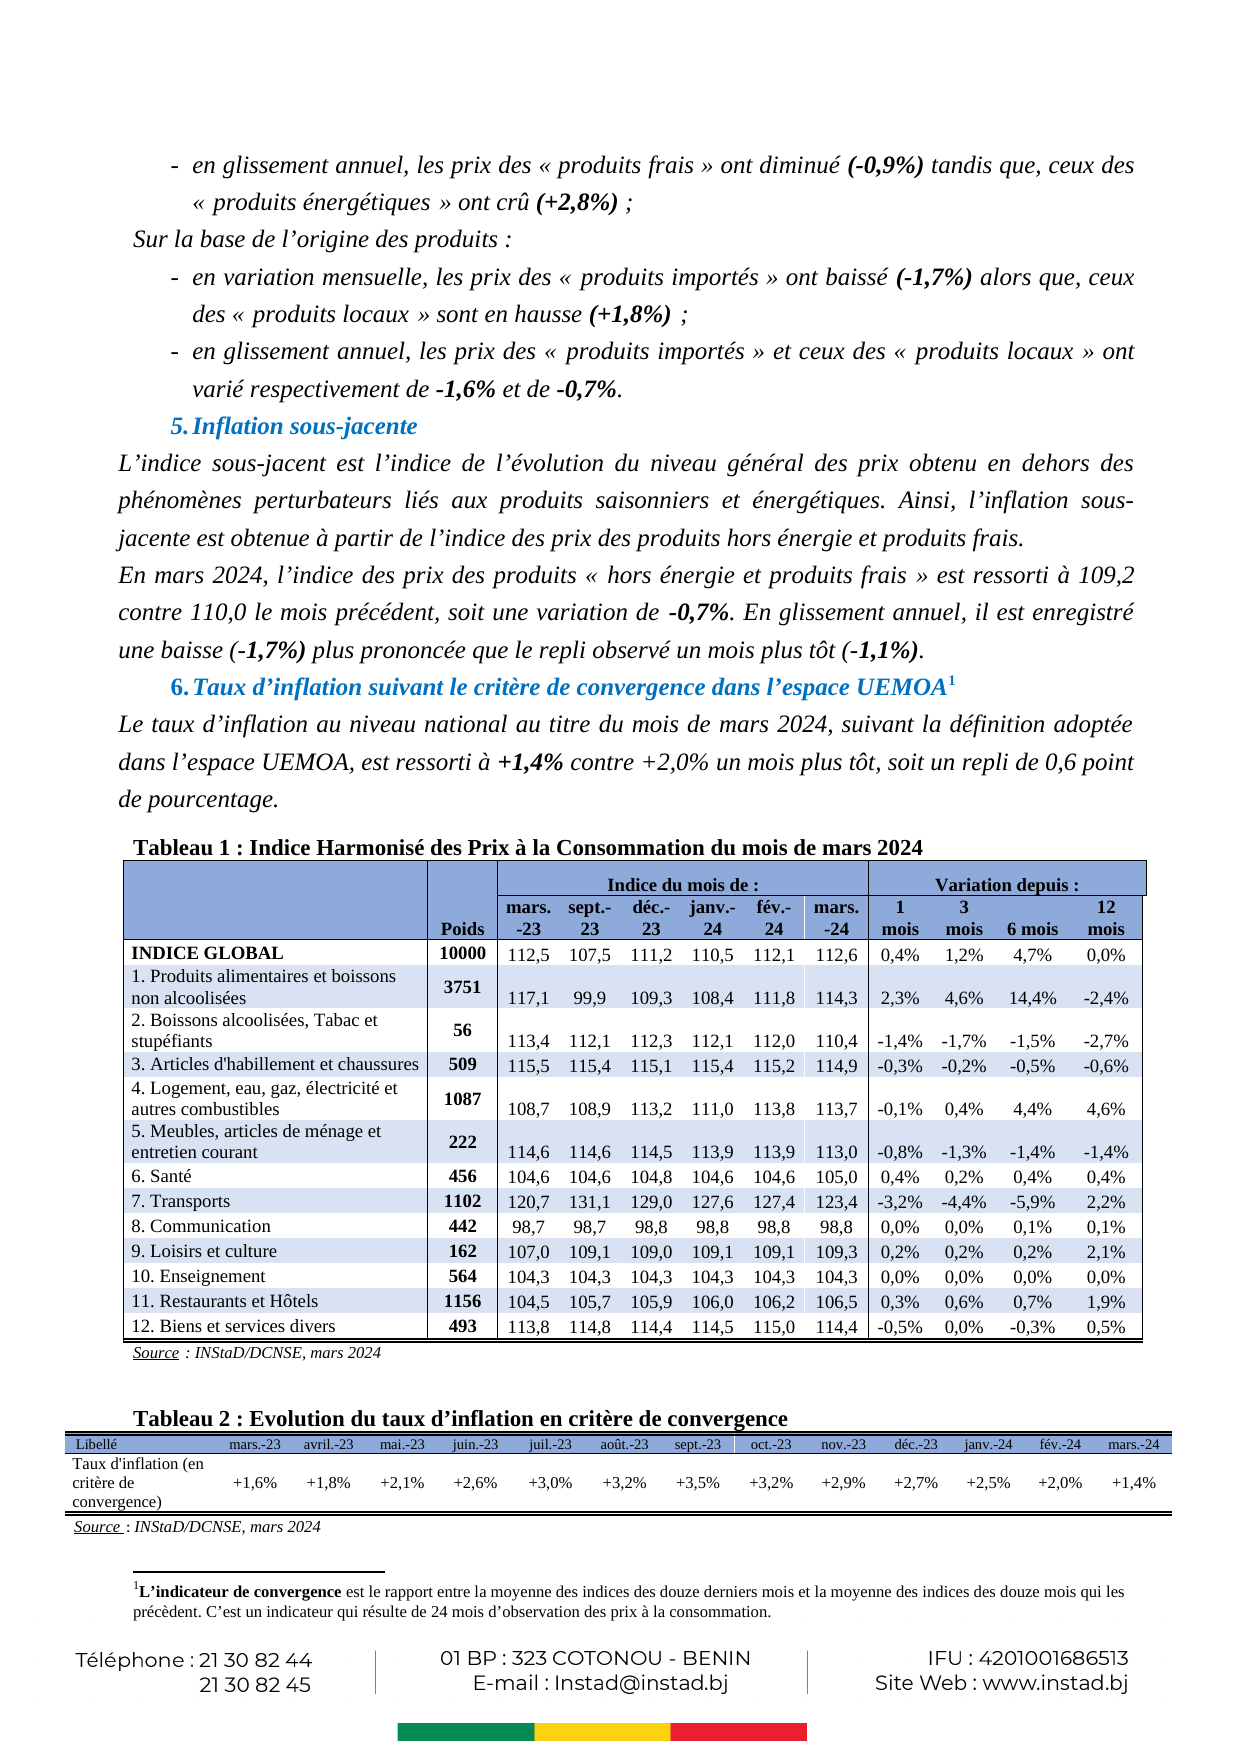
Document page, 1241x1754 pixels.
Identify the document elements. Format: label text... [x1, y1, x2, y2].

table_cell 3. Articles d'habillement et chaussures [124, 1052, 427, 1077]
table_cell 108,4 [682, 965, 743, 1008]
table_cell 1087 [428, 1077, 497, 1120]
table_cell 0,0% [1069, 940, 1142, 965]
table_cell 117,1 [498, 965, 559, 1008]
table_cell 10. Enseignement [124, 1263, 427, 1288]
table_header [124, 861, 427, 895]
table_cell 114,5 [682, 1313, 743, 1338]
table_cell 113,9 [682, 1120, 743, 1163]
table_cell 107,0 [498, 1238, 559, 1263]
table_cell 9. Loisirs et culture [124, 1238, 427, 1263]
table_cell -1,5% [996, 1009, 1069, 1052]
table_cell fév.-24 [743, 896, 804, 939]
table_cell 104,6 [498, 1163, 559, 1188]
table_cell 0,2% [996, 1238, 1069, 1263]
table_cell 0,0% [869, 1263, 932, 1288]
table_cell 107,5 [559, 940, 620, 965]
table_cell 2,3% [869, 965, 932, 1008]
table_header juin.-23 [438, 1436, 513, 1453]
table_cell 4,7% [996, 940, 1069, 965]
table_cell 104,6 [743, 1163, 804, 1188]
table_cell 4,4% [996, 1077, 1069, 1120]
table_cell 112,5 [498, 940, 559, 965]
table_cell -1,7% [932, 1009, 996, 1052]
table_cell 106,0 [682, 1288, 743, 1313]
table_cell [124, 895, 427, 939]
table_cell 0,7% [996, 1288, 1069, 1313]
table_cell 4,6% [1069, 1077, 1142, 1120]
table_cell 127,4 [743, 1188, 804, 1213]
table_cell +3,2% [588, 1454, 661, 1511]
table_header [428, 861, 497, 895]
table_cell -0,3% [869, 1052, 932, 1077]
table_cell 3 mois [932, 896, 996, 939]
table_cell 109,1 [743, 1238, 804, 1263]
table_cell 0,5% [1069, 1313, 1142, 1338]
table_cell 0,0% [869, 1213, 932, 1238]
text Le taux d’inflation au niveau national au titre du mois de mars 2024, suivant la définition adoptée dans l’espace UEMOA, est ressorti à +1,4% contre +2,0% un mois plus tôt, soit un repli de 0,6 point de pourcentage. [118, 709, 1137, 813]
table_cell 98,8 [805, 1213, 868, 1238]
table_cell 12. Biens et services divers [124, 1313, 427, 1338]
table_cell -0,5% [869, 1313, 932, 1338]
table_cell 162 [428, 1238, 497, 1263]
table_cell +1,8% [291, 1454, 366, 1511]
table_cell 106,5 [805, 1288, 868, 1313]
text L’indice sous-jacent est l’indice de l’évolution du niveau général des prix obtenu en dehors des phénomènes perturbateurs liés aux produits saisonniers et énergétiques. Ainsi, l’inflation sous-jacente est obtenue à partir de l’indice des prix des produits hors énergie et produits frais. [118, 448, 1137, 552]
table_header avril.-23 [291, 1436, 366, 1453]
table_cell 564 [428, 1263, 497, 1288]
table_cell 2,2% [1069, 1188, 1142, 1213]
table_cell +2,7% [879, 1454, 953, 1511]
table_cell 0,0% [932, 1263, 996, 1288]
table_cell +3,2% [735, 1454, 808, 1511]
table_header oct.-23 [735, 1436, 808, 1453]
table_cell 509 [428, 1052, 497, 1077]
table_header fév.-24 [1024, 1436, 1096, 1453]
table_cell +2,1% [366, 1454, 438, 1511]
table_cell 114,9 [805, 1052, 868, 1077]
table_cell 115,1 [620, 1052, 682, 1077]
table_cell 115,0 [743, 1313, 804, 1338]
table_cell 112,0 [743, 1009, 804, 1052]
table_cell 98,8 [682, 1213, 743, 1238]
table_cell 3751 [428, 965, 497, 1008]
table_cell 108,7 [498, 1077, 559, 1120]
table_cell 115,4 [559, 1052, 620, 1077]
table_cell 112,1 [682, 1009, 743, 1052]
table_cell 115,4 [682, 1052, 743, 1077]
table_cell -0,2% [932, 1052, 996, 1077]
table_cell 1. Produits alimentaires et boissons non alcoolisées [124, 965, 427, 1008]
table_cell -0,1% [869, 1077, 932, 1120]
table_cell 104,6 [682, 1163, 743, 1188]
table_cell 104,3 [498, 1263, 559, 1288]
table_cell 111,8 [743, 965, 804, 1008]
table_cell +3,5% [661, 1454, 734, 1511]
table_cell 0,2% [932, 1238, 996, 1263]
table_cell -2,7% [1069, 1009, 1142, 1052]
table_cell mars.-24 [805, 896, 868, 939]
table_cell 0,0% [932, 1313, 996, 1338]
table_cell 1156 [428, 1288, 497, 1313]
table_header Libellé [65, 1436, 219, 1453]
table_cell 8. Communication [124, 1213, 427, 1238]
table_cell 0,4% [869, 1163, 932, 1188]
table_cell 12 mois [1069, 896, 1142, 939]
table_header mars.-23 [219, 1436, 291, 1453]
table_cell 0,3% [869, 1288, 932, 1313]
table_cell 109,3 [805, 1238, 868, 1263]
table_cell 104,3 [805, 1263, 868, 1288]
table_cell 131,1 [559, 1188, 620, 1213]
table_cell 0,4% [996, 1163, 1069, 1188]
table_cell Taux d'inflation (en critère de convergence) [65, 1454, 219, 1511]
table_header août.-23 [588, 1436, 661, 1453]
table_cell 0,1% [996, 1213, 1069, 1238]
table_cell -0,6% [1069, 1052, 1142, 1077]
table_cell 104,8 [620, 1163, 682, 1188]
table_cell 111,0 [682, 1077, 743, 1120]
table_cell 98,7 [498, 1213, 559, 1238]
table_cell 113,2 [620, 1077, 682, 1120]
table_header Indice du mois de : [498, 861, 868, 895]
text En mars 2024, l’indice des prix des produits « hors énergie et produits frais » est ressorti à 109,2 contre 110,0 le mois précédent, soit une variation de -0,7%. En glissement annuel, il est enregistré une baisse (-1,7%) plus prononcée que le repli observé un mois plus tôt (-1,1%). [118, 560, 1137, 663]
table_cell -4,4% [932, 1188, 996, 1213]
table_cell -5,9% [996, 1188, 1069, 1213]
table_cell 105,7 [559, 1288, 620, 1313]
table_cell 110,5 [682, 940, 743, 965]
table_cell 114,4 [620, 1313, 682, 1338]
table_cell 0,0% [1069, 1263, 1142, 1288]
table_header Variation depuis : [869, 861, 1146, 895]
table_cell 104,3 [559, 1263, 620, 1288]
table_cell 2,1% [1069, 1238, 1142, 1263]
table_cell 56 [428, 1009, 497, 1052]
table_cell 113,8 [743, 1077, 804, 1120]
table_cell 11. Restaurants et Hôtels [124, 1288, 427, 1313]
table_header mai.-23 [366, 1436, 438, 1453]
table_cell 113,0 [805, 1120, 868, 1163]
table_cell 5. Meubles, articles de ménage et entretien courant [124, 1120, 427, 1163]
table_cell mars.-23 [498, 896, 559, 939]
table_cell 123,4 [805, 1188, 868, 1213]
table_cell -2,4% [1069, 965, 1142, 1008]
list en variation mensuelle, les prix des « produits importés » ont baissé (-1,7%) alors que, ceux des « produits locaux » sont en hausse (+1,8%) ; [170, 262, 1137, 328]
table_cell 0,0% [932, 1213, 996, 1238]
table_cell 98,8 [743, 1213, 804, 1238]
table_cell +2,0% [1024, 1454, 1096, 1511]
table_cell 14,4% [996, 965, 1069, 1008]
table_cell Poids [428, 895, 497, 939]
table_cell 104,3 [743, 1263, 804, 1288]
table_cell 104,5 [498, 1288, 559, 1313]
table_cell 106,2 [743, 1288, 804, 1313]
table_cell 110,4 [805, 1009, 868, 1052]
table_cell -1,4% [996, 1120, 1069, 1163]
table_cell 1102 [428, 1188, 497, 1213]
table_cell 104,6 [559, 1163, 620, 1188]
table_cell 114,4 [805, 1313, 868, 1338]
table_cell INDICE GLOBAL [124, 940, 427, 965]
table_cell -1,4% [869, 1009, 932, 1052]
table_cell 114,6 [559, 1120, 620, 1163]
table_cell 111,2 [620, 940, 682, 965]
list en glissement annuel, les prix des « produits importés » et ceux des « produits locaux » ont varié respectivement de -1,6% et de -0,7%. [170, 336, 1137, 402]
table_cell -0,5% [996, 1052, 1069, 1077]
table_cell -1,3% [932, 1120, 996, 1163]
table_cell 113,4 [498, 1009, 559, 1052]
table_cell 493 [428, 1313, 497, 1338]
table_cell 104,3 [620, 1263, 682, 1288]
subtitle Tableau 1 : Indice Harmonisé des Prix à la Consommation du mois de mars 2024 [133, 834, 1137, 860]
table_cell 0,2% [932, 1163, 996, 1188]
table_cell 114,5 [620, 1120, 682, 1163]
table_cell 120,7 [498, 1188, 559, 1213]
table_cell 98,7 [559, 1213, 620, 1238]
table_cell 129,0 [620, 1188, 682, 1213]
table_cell janv.-24 [682, 896, 743, 939]
table_cell 104,3 [682, 1263, 743, 1288]
table_cell 0,6% [932, 1288, 996, 1313]
table_cell -3,2% [869, 1188, 932, 1213]
table_cell 114,8 [559, 1313, 620, 1338]
table_cell 113,8 [498, 1313, 559, 1338]
table_header sept.-23 [661, 1436, 734, 1453]
table_cell 112,6 [805, 940, 868, 965]
list Inflation sous-jacente [170, 411, 1137, 440]
table_cell sept.-23 [559, 896, 620, 939]
table_cell 6 mois [996, 896, 1069, 939]
table_cell 105,9 [620, 1288, 682, 1313]
table_cell 10000 [428, 940, 497, 965]
table_cell +3,0% [513, 1454, 588, 1511]
table_cell 109,3 [620, 965, 682, 1008]
table_cell 115,5 [498, 1052, 559, 1077]
table_cell 109,0 [620, 1238, 682, 1263]
table_cell 112,1 [743, 940, 804, 965]
picture [0, 1583, 1216, 1741]
list Taux d’inflation suivant le critère de convergence dans l’espace UEMOA [170, 672, 1137, 701]
table_cell 108,9 [559, 1077, 620, 1120]
table_cell 113,9 [743, 1120, 804, 1163]
table_cell 4. Logement, eau, gaz, électricité et autres combustibles [124, 1077, 427, 1120]
table_header mars.-24 [1096, 1436, 1172, 1453]
subtitle Tableau 2 : Evolution du taux d’inflation en critère de convergence [133, 1405, 1137, 1431]
table_cell 0,4% [1069, 1163, 1142, 1188]
table_header déc.-23 [879, 1436, 953, 1453]
table_cell -1,4% [1069, 1120, 1142, 1163]
text Sur la base de l’origine des produits : [133, 224, 1137, 253]
table_cell 1,2% [932, 940, 996, 965]
table_cell 98,8 [620, 1213, 682, 1238]
table_cell 2. Boissons alcoolisées, Tabac et stupéfiants [124, 1009, 427, 1052]
table_cell 112,3 [620, 1009, 682, 1052]
list en glissement annuel, les prix des « produits frais » ont diminué (-0,9%) tandis que, ceux des « produits énergétiques » ont crû (+2,8%) ; [170, 150, 1137, 216]
table_cell 0,0% [996, 1263, 1069, 1288]
table_cell +1,4% [1096, 1454, 1172, 1511]
table_header nov.-23 [808, 1436, 879, 1453]
table_cell 6. Santé [124, 1163, 427, 1188]
table_cell 112,1 [559, 1009, 620, 1052]
table_cell 114,3 [805, 965, 868, 1008]
table_cell 114,6 [498, 1120, 559, 1163]
table_header juil.-23 [513, 1436, 588, 1453]
table_cell 105,0 [805, 1163, 868, 1188]
table_cell 442 [428, 1213, 497, 1238]
subtitle Source : INStaD/DCNSE, mars 2024 [133, 1343, 1137, 1362]
table_cell +1,6% [219, 1454, 291, 1511]
table_cell 0,2% [869, 1238, 932, 1263]
table_cell +2,9% [808, 1454, 879, 1511]
table_cell 109,1 [682, 1238, 743, 1263]
table_cell 0,4% [932, 1077, 996, 1120]
table_cell -0,8% [869, 1120, 932, 1163]
table_header janv.-24 [953, 1436, 1024, 1453]
text Source : INStaD/DCNSE, mars 2024 [74, 1516, 1137, 1536]
table_cell -0,3% [996, 1313, 1069, 1338]
table_cell 4,6% [932, 965, 996, 1008]
table_cell 127,6 [682, 1188, 743, 1213]
table_cell 1,9% [1069, 1288, 1142, 1313]
table_cell déc.-23 [620, 896, 682, 939]
table_cell 1 mois [869, 896, 932, 939]
table_cell 109,1 [559, 1238, 620, 1263]
table_cell +2,6% [438, 1454, 513, 1511]
table_cell 222 [428, 1120, 497, 1163]
table_cell +2,5% [953, 1454, 1024, 1511]
table_cell 0,1% [1069, 1213, 1142, 1238]
table_cell 456 [428, 1163, 497, 1188]
table_cell 99,9 [559, 965, 620, 1008]
table_cell 7. Transports [124, 1188, 427, 1213]
table_cell 115,2 [743, 1052, 804, 1077]
table_cell 0,4% [869, 940, 932, 965]
table_cell 113,7 [805, 1077, 868, 1120]
